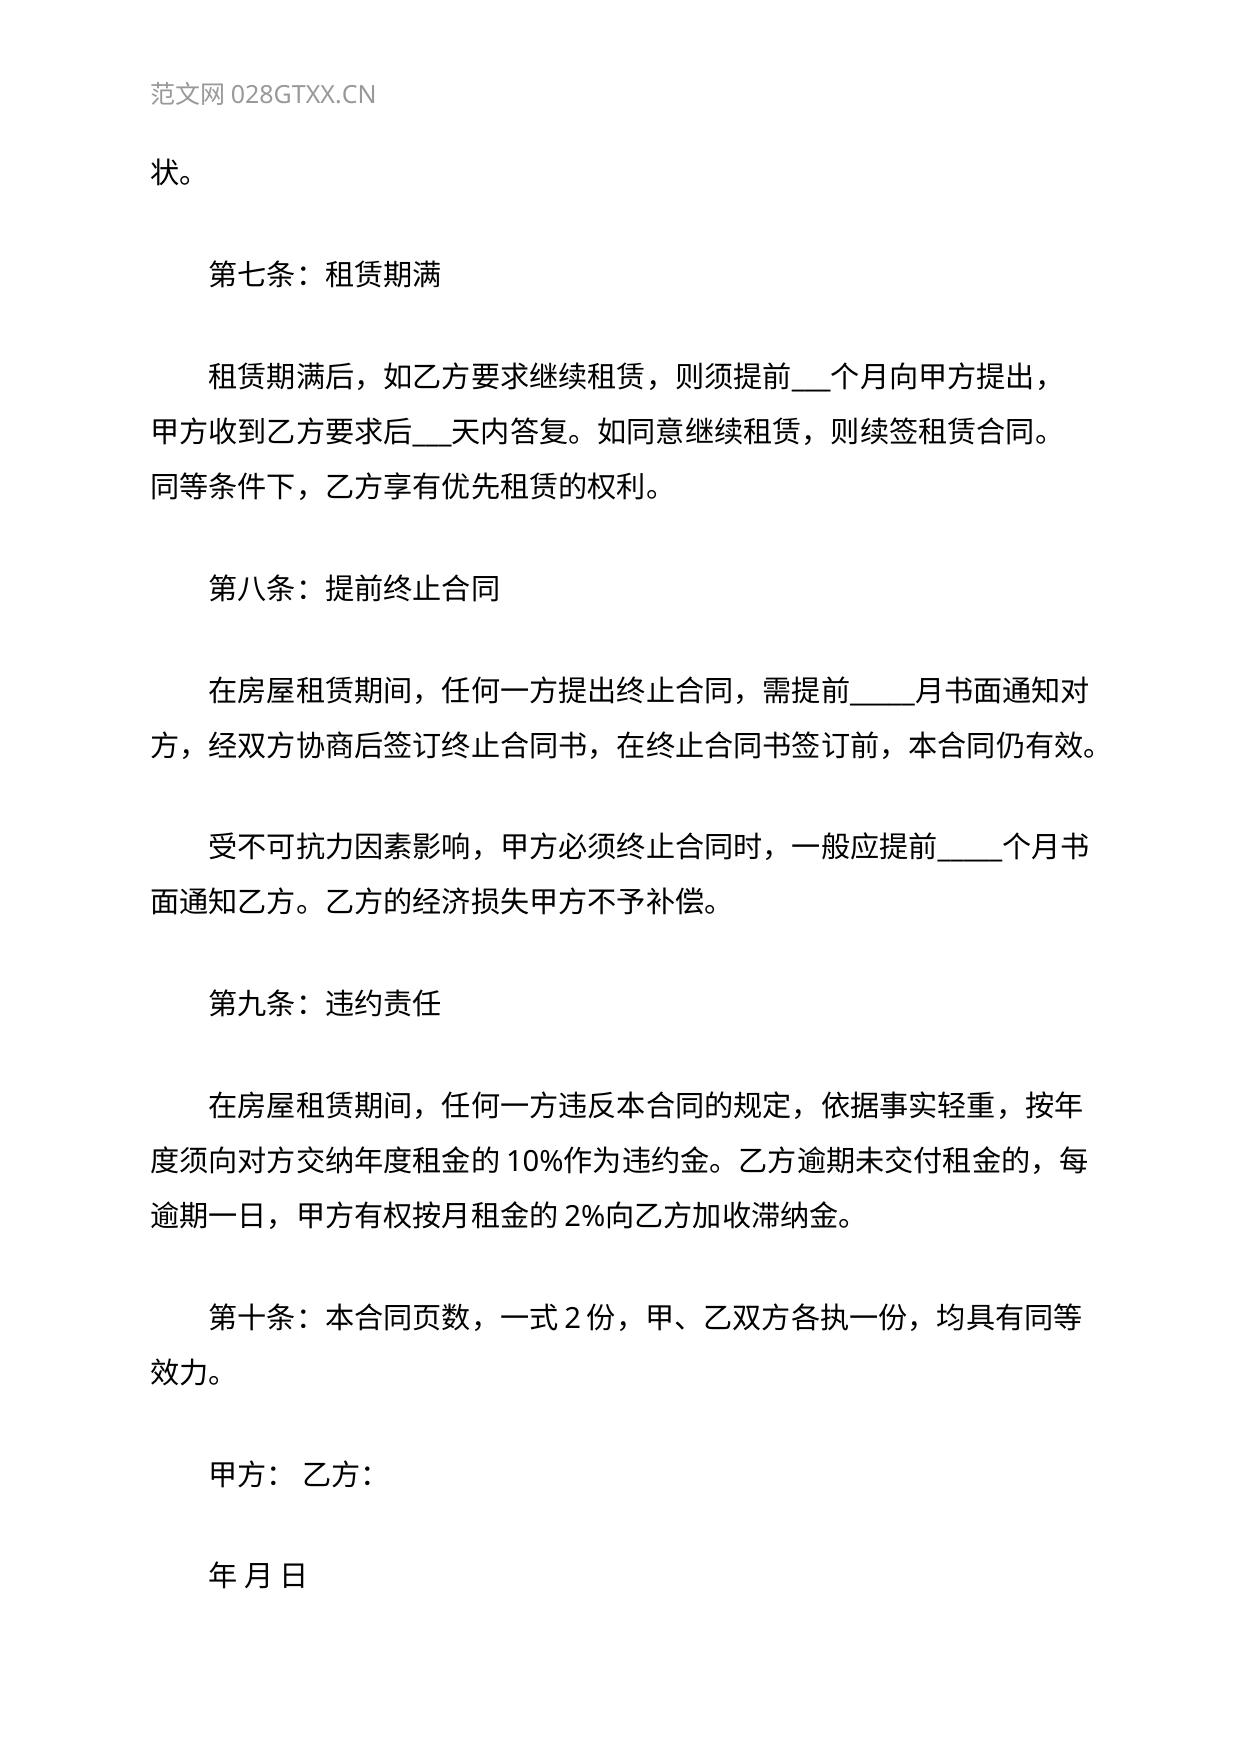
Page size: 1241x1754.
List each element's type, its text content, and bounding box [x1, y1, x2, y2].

text 第十条：本合同页数，一式2份，甲、乙双方各执一份，均具有同等效力。 [150, 1294, 1090, 1392]
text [150, 150, 1090, 192]
text 受不可抗力因素影响，甲方必须终止合同时，一般应提前_____个月书面通知乙方。乙方的经济损失甲方不予补偿。 [150, 824, 1090, 921]
text 在房屋租赁期间，任何一方提出终止合同，需提前_____月书面通知对方，经双方协商后签订终止合同书，在终止合同书签订前，本合同仍有效。 [150, 667, 1090, 764]
text 在房屋租赁期间，任何一方违反本合同的规定，依据事实轻重，按年度须向对方交纳年度租金的10%作为违约金。乙方逾期未交付租金的，每逾期一日，甲方有权按月租金的2%向乙方加收滞纳金。 [150, 1082, 1090, 1235]
text 年 月 日 [150, 1553, 1090, 1595]
text 第七条：租赁期满 [150, 252, 1090, 294]
text 第九条：违约责任 [150, 981, 1090, 1023]
text 甲方： 乙方： [150, 1451, 1090, 1493]
text 第八条：提前终止合同 [150, 565, 1090, 608]
text 租赁期满后，如乙方要求继续租赁，则须提前___个月向甲方提出，甲方收到乙方要求后___天内答复。如同意继续租赁，则续签租赁合同。同等条件下，乙方享有优先租赁的权利。 [150, 353, 1090, 506]
